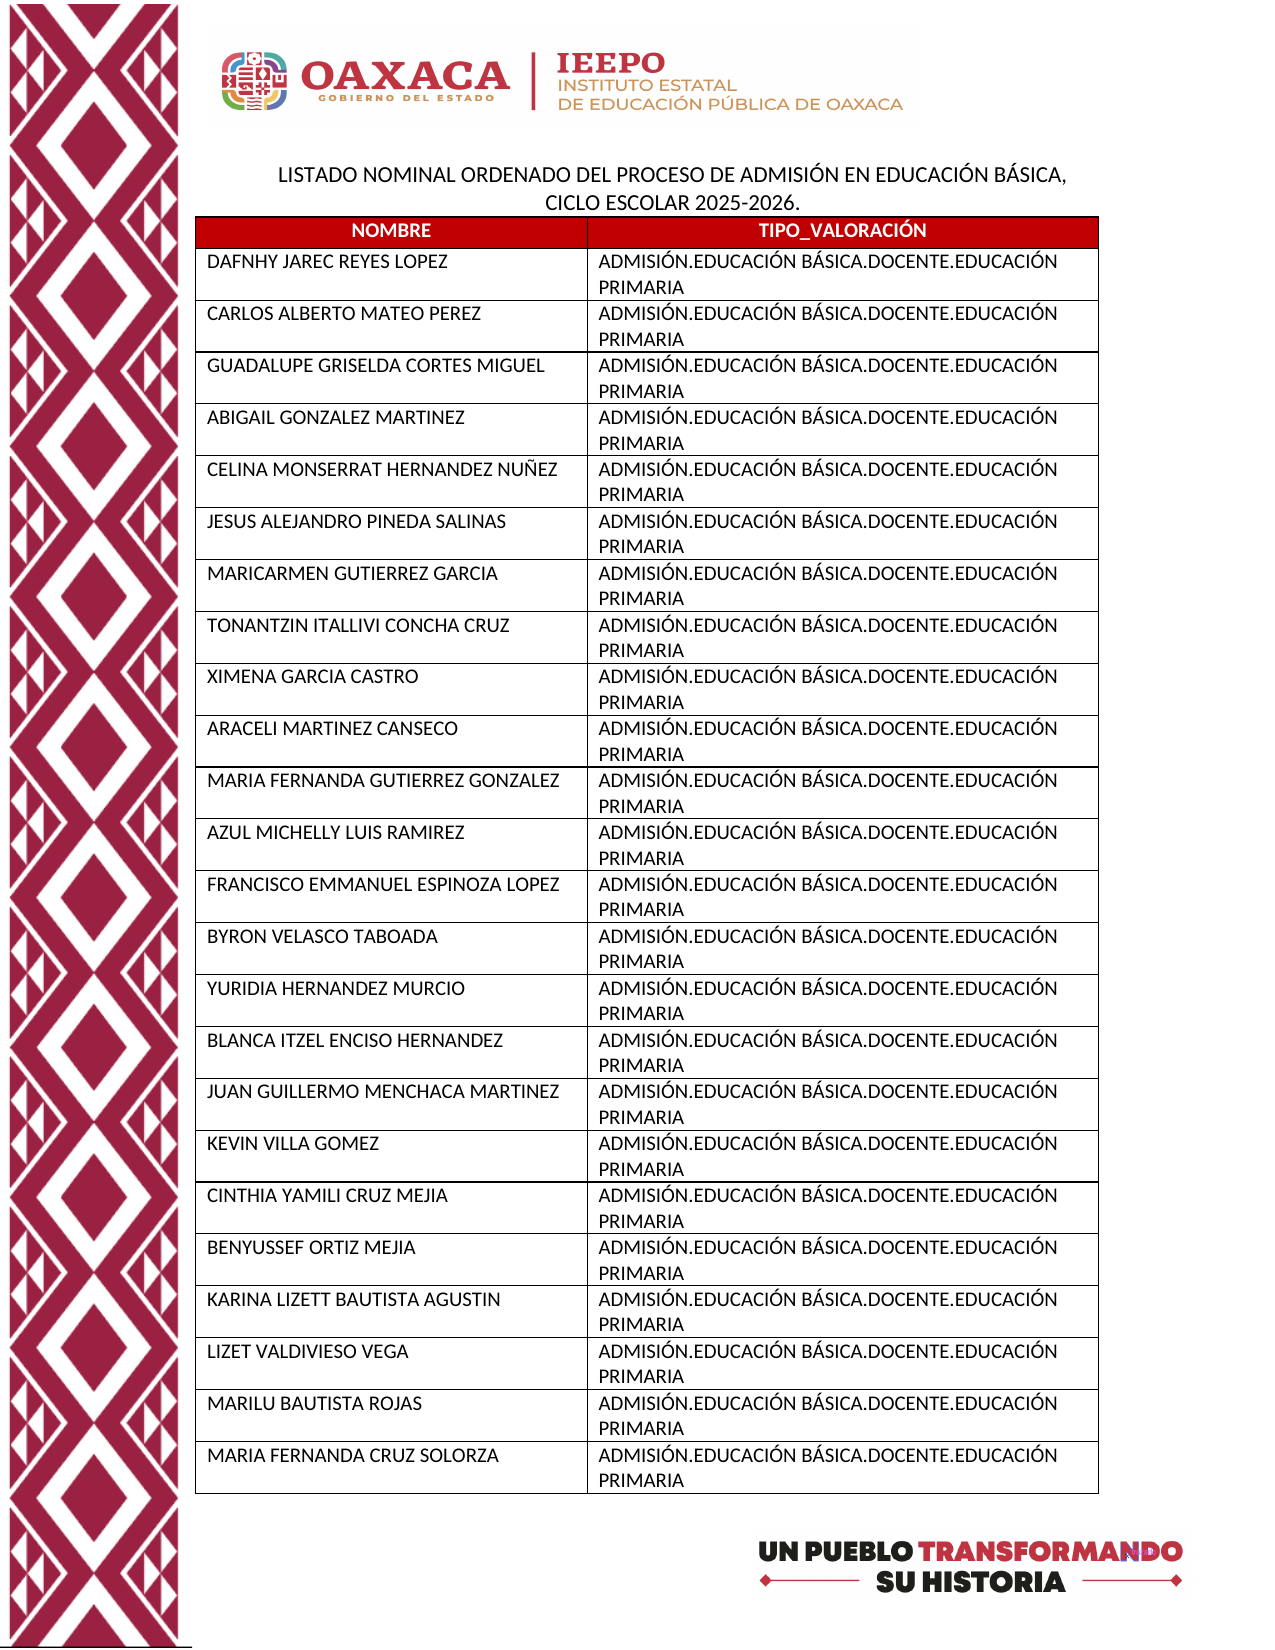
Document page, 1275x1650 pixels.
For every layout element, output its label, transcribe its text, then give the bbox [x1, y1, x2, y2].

table_cell ADMISIÓN.EDUCACIÓN BÁSICA.DOCENTE.EDUCACIÓN PRIMARIA [588, 353, 1098, 403]
table_cell CELINA MONSERRAT HERNANDEZ NUÑEZ [196, 456, 587, 507]
table_cell ADMISIÓN.EDUCACIÓN BÁSICA.DOCENTE.EDUCACIÓN PRIMARIA [588, 1079, 1098, 1129]
table_cell ADMISIÓN.EDUCACIÓN BÁSICA.DOCENTE.EDUCACIÓN PRIMARIA [588, 404, 1098, 455]
table_cell ADMISIÓN.EDUCACIÓN BÁSICA.DOCENTE.EDUCACIÓN PRIMARIA [588, 1338, 1098, 1389]
table_cell BENYUSSEF ORTIZ MEJIA [196, 1234, 587, 1285]
table_cell ADMISIÓN.EDUCACIÓN BÁSICA.DOCENTE.EDUCACIÓN PRIMARIA [588, 768, 1098, 818]
table_cell ADMISIÓN.EDUCACIÓN BÁSICA.DOCENTE.EDUCACIÓN PRIMARIA [588, 923, 1098, 974]
table_cell YURIDIA HERNANDEZ MURCIO [196, 975, 587, 1026]
picture [0, 4, 193, 1648]
table_cell AZUL MICHELLY LUIS RAMIREZ [196, 819, 587, 870]
table_cell JESUS ALEJANDRO PINEDA SALINAS [196, 508, 587, 559]
table_cell CARLOS ALBERTO MATEO PEREZ [196, 301, 587, 351]
table_cell ADMISIÓN.EDUCACIÓN BÁSICA.DOCENTE.EDUCACIÓN PRIMARIA [588, 1183, 1098, 1233]
table_header NOMBRE [196, 218, 587, 248]
table_cell KARINA LIZETT BAUTISTA AGUSTIN [196, 1286, 587, 1337]
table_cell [588, 249, 1098, 299]
table_cell ADMISIÓN.EDUCACIÓN BÁSICA.DOCENTE.EDUCACIÓN PRIMARIA [588, 975, 1098, 1026]
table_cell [588, 1390, 1098, 1441]
table_cell DAFNHY JAREC REYES LOPEZ [196, 249, 587, 299]
table_cell ADMISIÓN.EDUCACIÓN BÁSICA.DOCENTE.EDUCACIÓN PRIMARIA [588, 716, 1098, 766]
table_cell MARIA FERNANDA CRUZ SOLORZA [196, 1442, 587, 1493]
table_cell ABIGAIL GONZALEZ MARTINEZ [196, 404, 587, 455]
picture [750, 1528, 1198, 1605]
table_cell ADMISIÓN.EDUCACIÓN BÁSICA.DOCENTE.EDUCACIÓN PRIMARIA [588, 819, 1098, 870]
table_cell ADMISIÓN.EDUCACIÓN BÁSICA.DOCENTE.EDUCACIÓN PRIMARIA [588, 508, 1098, 559]
table_cell TONANTZIN ITALLIVI CONCHA CRUZ [196, 612, 587, 663]
table_cell MARICARMEN GUTIERREZ GARCIA [196, 560, 587, 611]
table_header TIPO_VALORACIÓN [588, 218, 1098, 248]
table_cell ADMISIÓN.EDUCACIÓN BÁSICA.DOCENTE.EDUCACIÓN PRIMARIA [588, 871, 1098, 922]
table_cell ADMISIÓN.EDUCACIÓN BÁSICA.DOCENTE.EDUCACIÓN PRIMARIA [588, 1131, 1098, 1181]
table_cell ADMISIÓN.EDUCACIÓN BÁSICA.DOCENTE.EDUCACIÓN PRIMARIA [588, 456, 1098, 507]
table_cell FRANCISCO EMMANUEL ESPINOZA LOPEZ [196, 871, 587, 922]
table_cell JUAN GUILLERMO MENCHACA MARTINEZ [196, 1079, 587, 1129]
table_cell KEVIN VILLA GOMEZ [196, 1131, 587, 1181]
table_cell XIMENA GARCIA CASTRO [196, 664, 587, 714]
table_cell GUADALUPE GRISELDA CORTES MIGUEL [196, 353, 587, 403]
table_cell LIZET VALDIVIESO VEGA [196, 1338, 587, 1389]
table_cell ARACELI MARTINEZ CANSECO [196, 716, 587, 766]
picture [206, 26, 921, 129]
table_cell ADMISIÓN.EDUCACIÓN BÁSICA.DOCENTE.EDUCACIÓN PRIMARIA [588, 664, 1098, 714]
table_cell ADMISIÓN.EDUCACIÓN BÁSICA.DOCENTE.EDUCACIÓN PRIMARIA [588, 612, 1098, 663]
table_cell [588, 1442, 1098, 1493]
table_cell ADMISIÓN.EDUCACIÓN BÁSICA.DOCENTE.EDUCACIÓN PRIMARIA [588, 1027, 1098, 1078]
table_cell CINTHIA YAMILI CRUZ MEJIA [196, 1183, 587, 1233]
table_cell MARILU BAUTISTA ROJAS [196, 1390, 587, 1441]
table_cell BLANCA ITZEL ENCISO HERNANDEZ [196, 1027, 587, 1078]
table_cell ADMISIÓN.EDUCACIÓN BÁSICA.DOCENTE.EDUCACIÓN PRIMARIA [588, 1234, 1098, 1285]
table_cell ADMISIÓN.EDUCACIÓN BÁSICA.DOCENTE.EDUCACIÓN PRIMARIA [588, 1286, 1098, 1337]
table_cell BYRON VELASCO TABOADA [196, 923, 587, 974]
table_cell MARIA FERNANDA GUTIERREZ GONZALEZ [196, 768, 587, 818]
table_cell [588, 301, 1098, 351]
table_cell ADMISIÓN.EDUCACIÓN BÁSICA.DOCENTE.EDUCACIÓN PRIMARIA [588, 560, 1098, 611]
